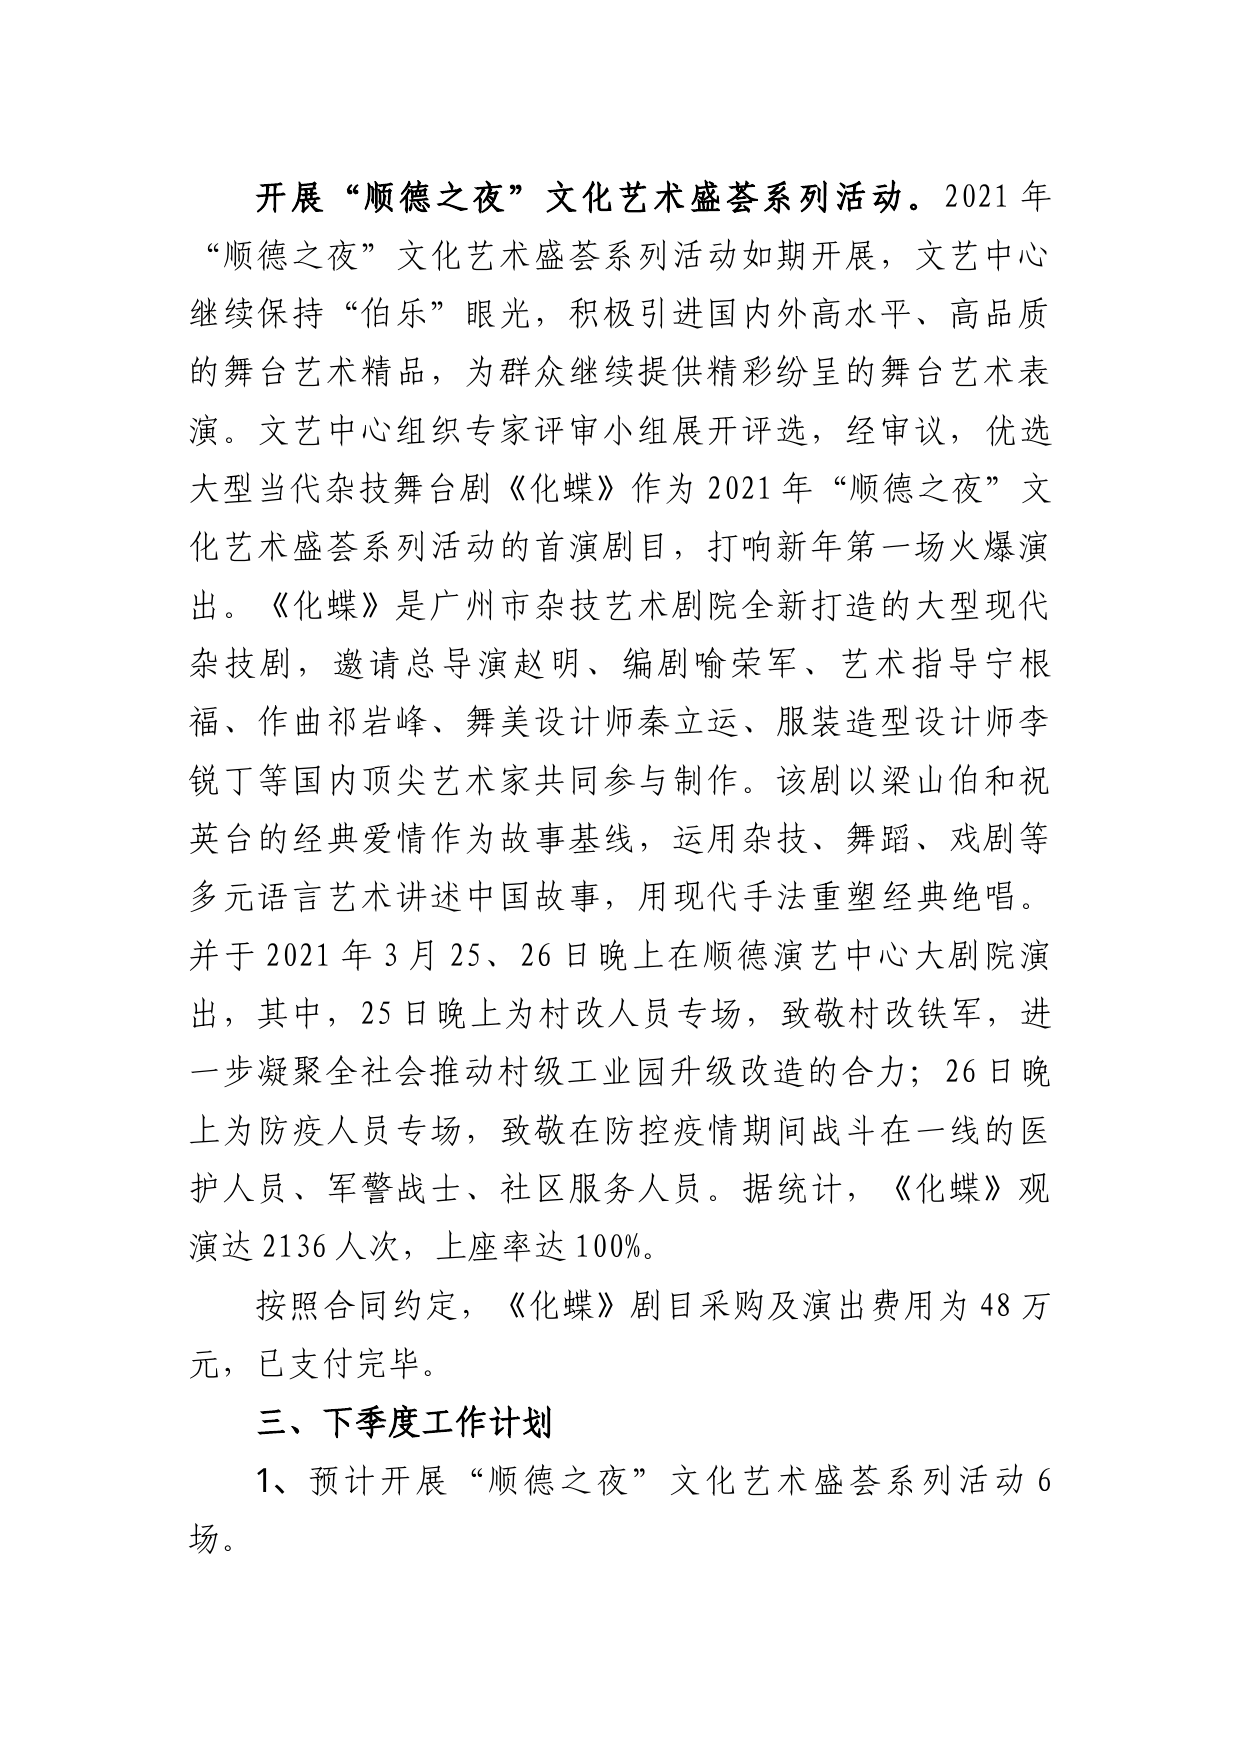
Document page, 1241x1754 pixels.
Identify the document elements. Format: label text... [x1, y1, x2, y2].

list 按照合同约定，《化蝶》剧目采购及演出费用为48万元，已支付完毕。 [187, 1270, 1053, 1387]
list 开展“顺德之夜”文化艺术盛荟系列活动。2021年“顺德之夜”文化艺术盛荟系列活动如期开展，文艺中心继续保持“伯乐”眼光，积极引进国内外高水平、高品质的舞台艺术精品，为群众继续提供精彩纷呈的舞台艺术表演。文艺中心组织专家评审小组展开评选，经审议，优选大型当代杂技舞台剧《化蝶》作为2021年“顺德之夜”文化艺术盛荟系列活动的首演剧目，打响新年第一场火爆演出。《化蝶》是广州市杂技艺术剧院全新打造的大型现代杂技剧，邀请总导演赵明、编剧喻荣军、艺术指导宁根福、作曲祁岩峰、舞美设计师秦立运、服装造型设计师李锐丁等国内顶尖艺术家共同参与制作。该剧以梁山伯和祝英台的经典爱情作为故事基线，运用杂技、舞蹈、戏剧等多元语言艺术讲述中国故事，用现代手法重塑经典绝唱。并于2021年3月25、26日晚上在顺德演艺中心大剧院演出，其中，25日晚上为村改人员专场，致敬村改铁军，进一步凝聚全社会推动村级工业园升级改造的合力；26日晚上为防疫人员专场，致敬在防控疫情期间战斗在一线的医护人员、军警战士、社区服务人员。据统计，《化蝶》观演达2136人次，上座率达100%。 [187, 162, 1053, 1270]
list 预计开展“顺德之夜”文化艺术盛荟系列活动6场。 [187, 1445, 1053, 1562]
list 三、下季度工作计划 [187, 1387, 1053, 1445]
